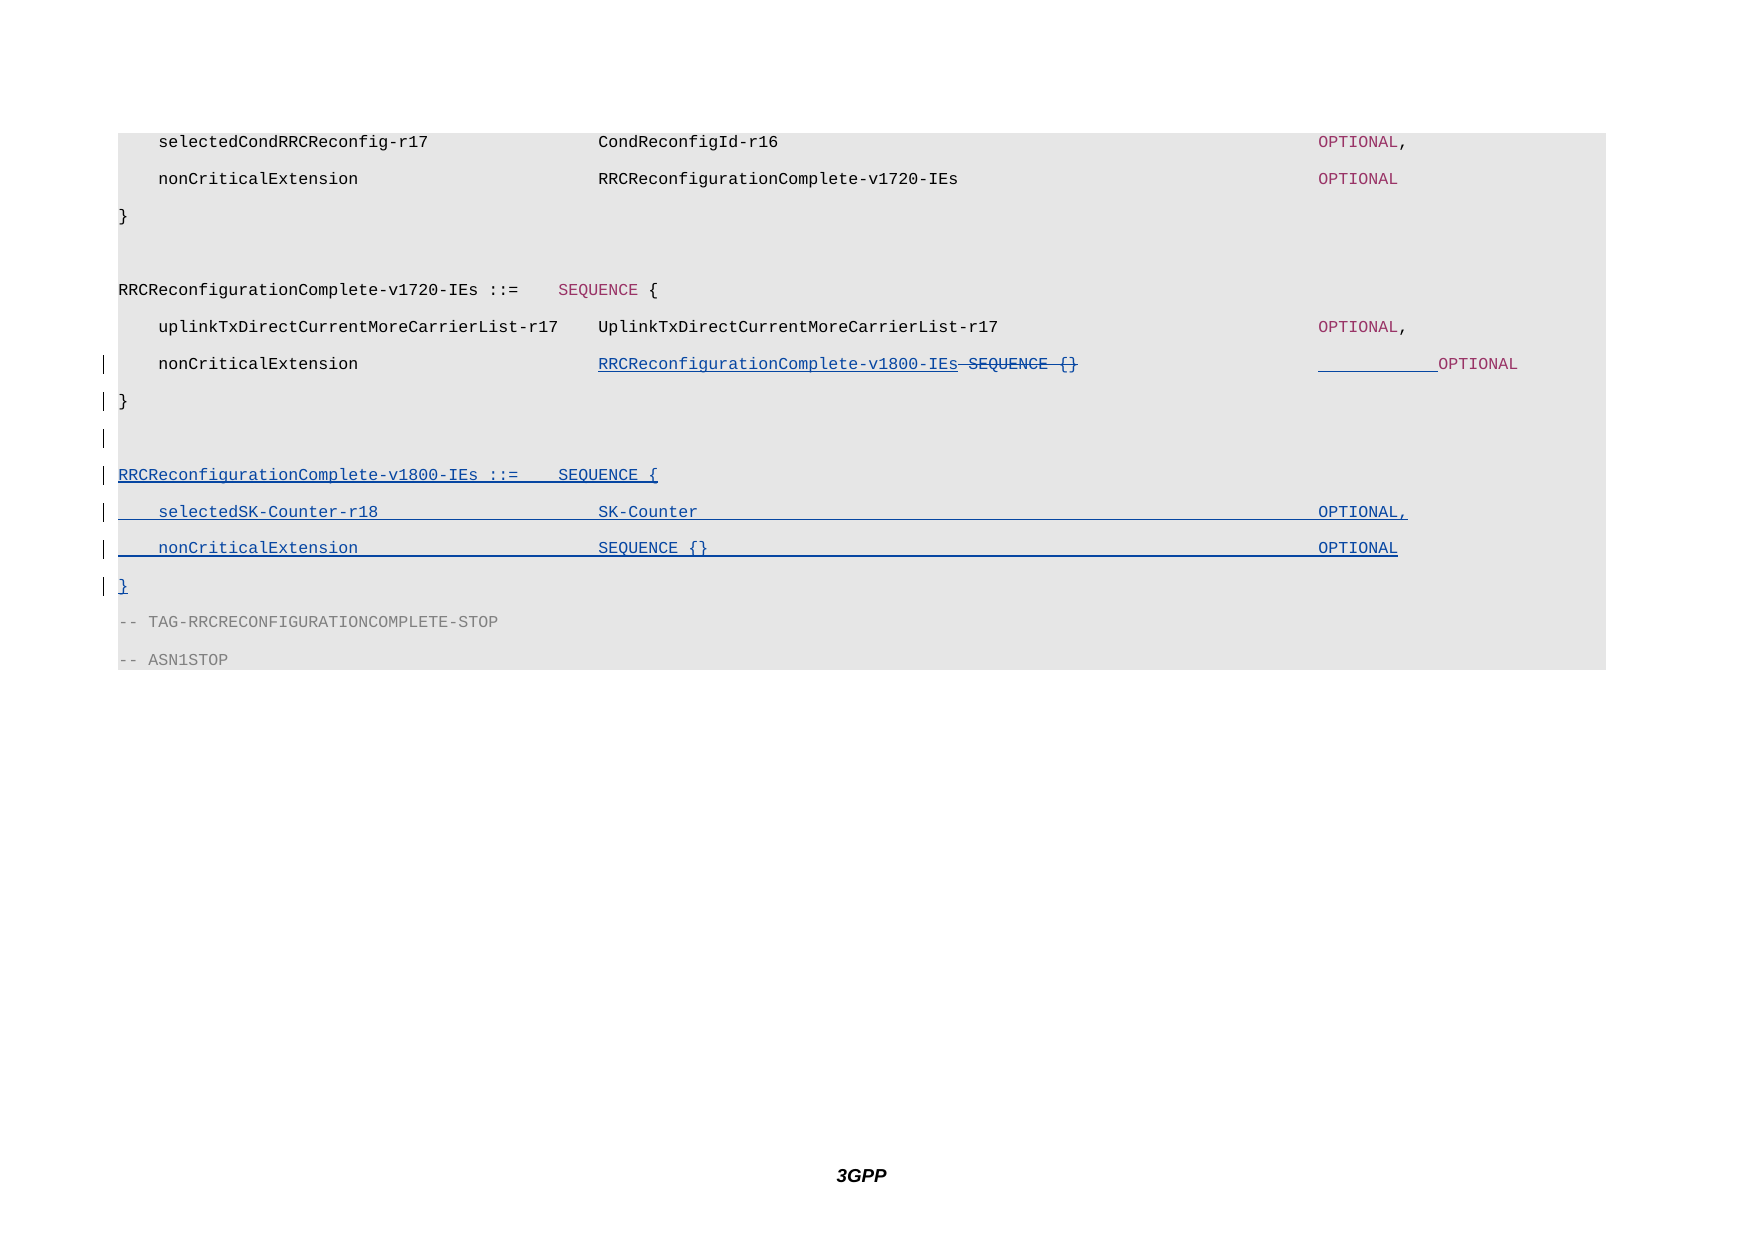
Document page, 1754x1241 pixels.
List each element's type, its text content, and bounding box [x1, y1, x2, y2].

text selectedCondRRCReconfig-r17 CondReconfigId-r16 OPTIONAL, [118, 133, 1606, 152]
text uplinkTxDirectCurrentMoreCarrierList-r17 UplinkTxDirectCurrentMoreCarrierList-r17 OPTIONAL, [118, 318, 1606, 337]
text } [118, 392, 1606, 411]
text -- TAG-RRCRECONFIGURATIONCOMPLETE-STOP [118, 614, 1606, 633]
text nonCriticalExtension OPTIONAL [118, 355, 1606, 374]
text -- ASN1STOP [118, 651, 1606, 670]
text RRCReconfigurationComplete-v1720-IEs ::= SEQUENCE { [118, 281, 1606, 300]
text nonCriticalExtension RRCReconfigurationComplete-v1720-IEs OPTIONAL [118, 170, 1606, 189]
text } [118, 207, 1606, 226]
